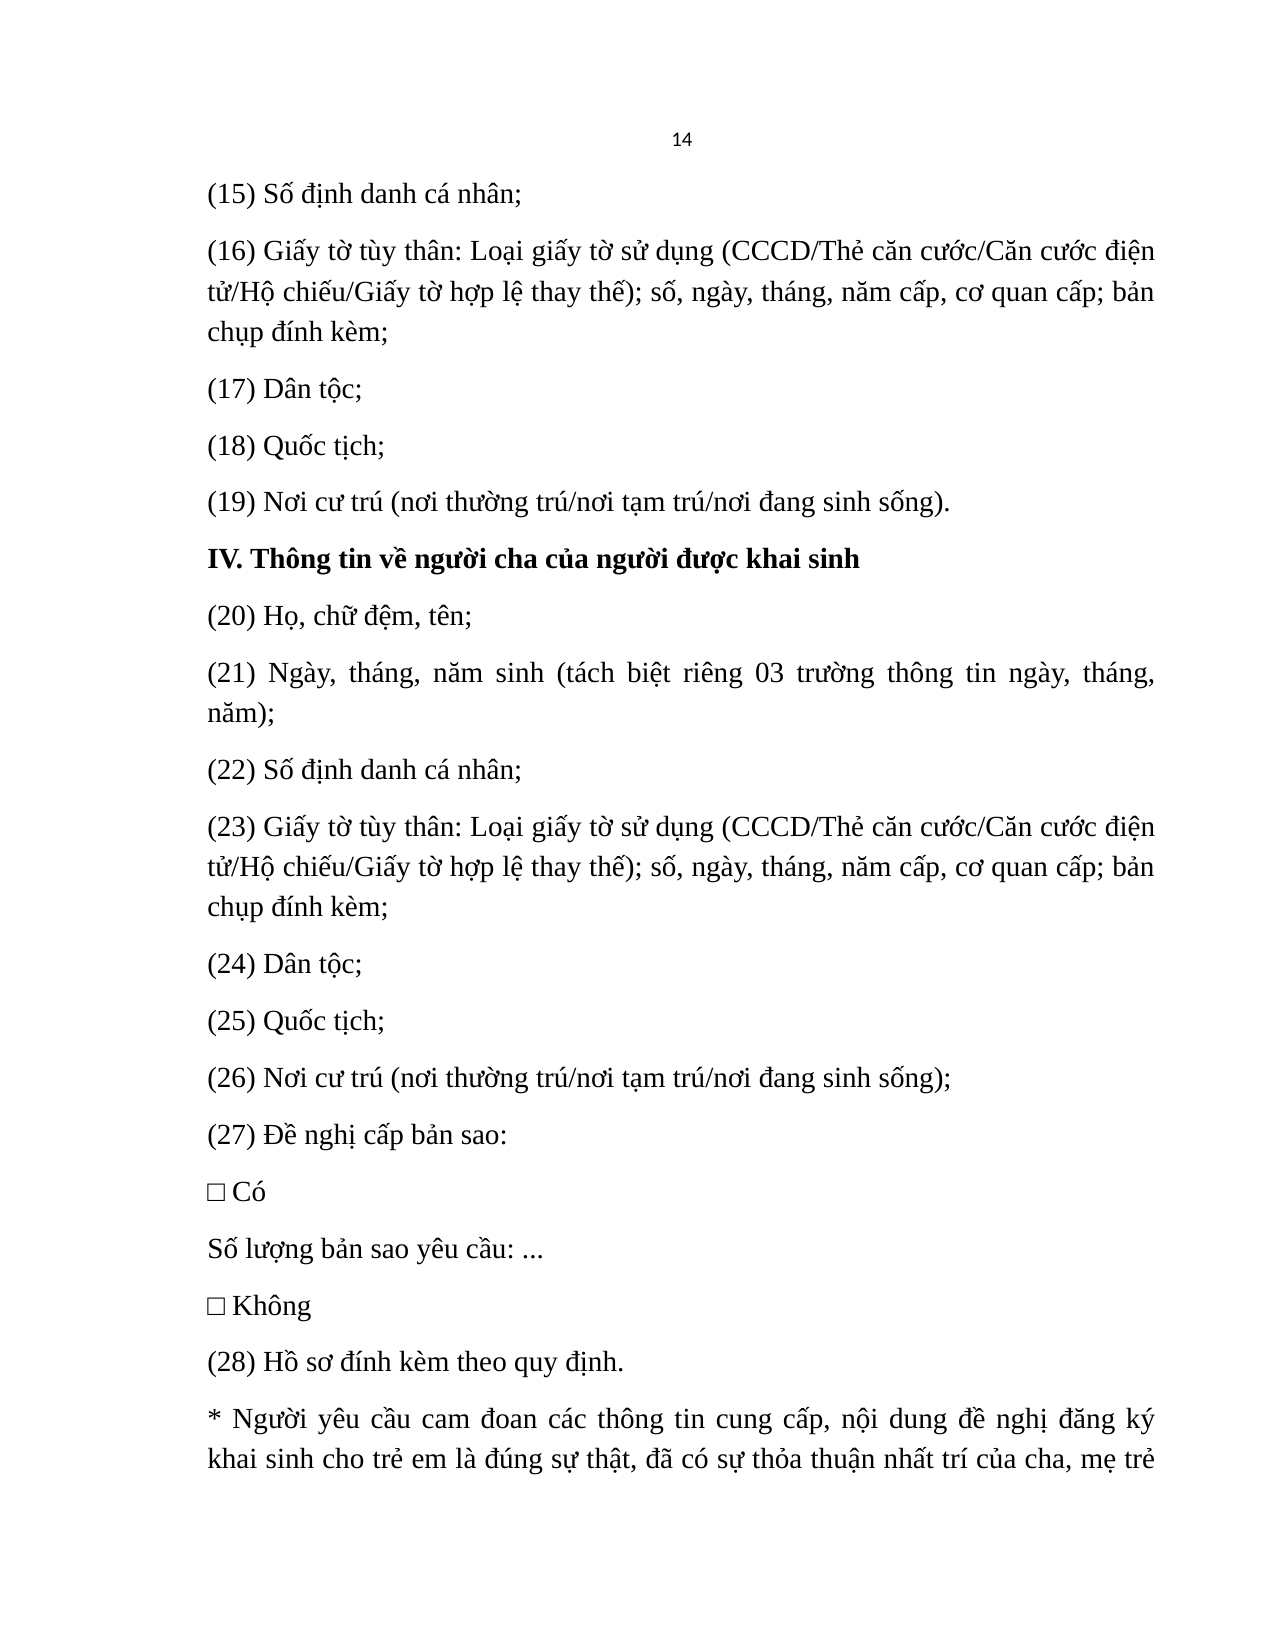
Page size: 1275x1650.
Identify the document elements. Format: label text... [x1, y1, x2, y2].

text (20) Họ, chữ đệm, tên; [207, 598, 1156, 632]
text (23) Giấy tờ tùy thân: Loại giấy tờ sử dụng (CCCD/Thẻ căn cước/Căn cước điện tử/Hộ chiếu/Giấy tờ hợp lệ thay thế); số, ngày, tháng, năm cấp, cơ quan cấp; bản chụp đính kèm; [207, 809, 1156, 923]
text (19) Nơi cư trú (nơi thường trú/nơi tạm trú/nơi đang sinh sống). [207, 484, 1156, 518]
text (24) Dân tộc; [207, 946, 1156, 980]
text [207, 1401, 1156, 1475]
text (25) Quốc tịch; [207, 1003, 1156, 1037]
text (26) Nơi cư trú (nơi thường trú/nơi tạm trú/nơi đang sinh sống); [207, 1060, 1156, 1094]
text (18) Quốc tịch; [207, 428, 1156, 461]
text (15) Số định danh cá nhân; [207, 177, 1156, 210]
text (21) Ngày, tháng, năm sinh (tách biệt riêng 03 trường thông tin ngày, tháng, năm); [207, 655, 1156, 729]
text IV. Thông tin về người cha của người được khai sinh [207, 541, 1156, 575]
text □ Có [207, 1174, 1156, 1207]
text Số lượng bản sao yêu cầu: ... [207, 1231, 1156, 1264]
text (27) Đề nghị cấp bản sao: [207, 1117, 1156, 1151]
text (17) Dân tộc; [207, 371, 1156, 404]
text (16) Giấy tờ tùy thân: Loại giấy tờ sử dụng (CCCD/Thẻ căn cước/Căn cước điện tử/Hộ chiếu/Giấy tờ hợp lệ thay thế); số, ngày, tháng, năm cấp, cơ quan cấp; bản chụp đính kèm; [207, 233, 1156, 347]
text □ Không [207, 1288, 1156, 1321]
text (22) Số định danh cá nhân; [207, 752, 1156, 786]
text (28) Hồ sơ đính kèm theo quy định. [207, 1344, 1156, 1378]
